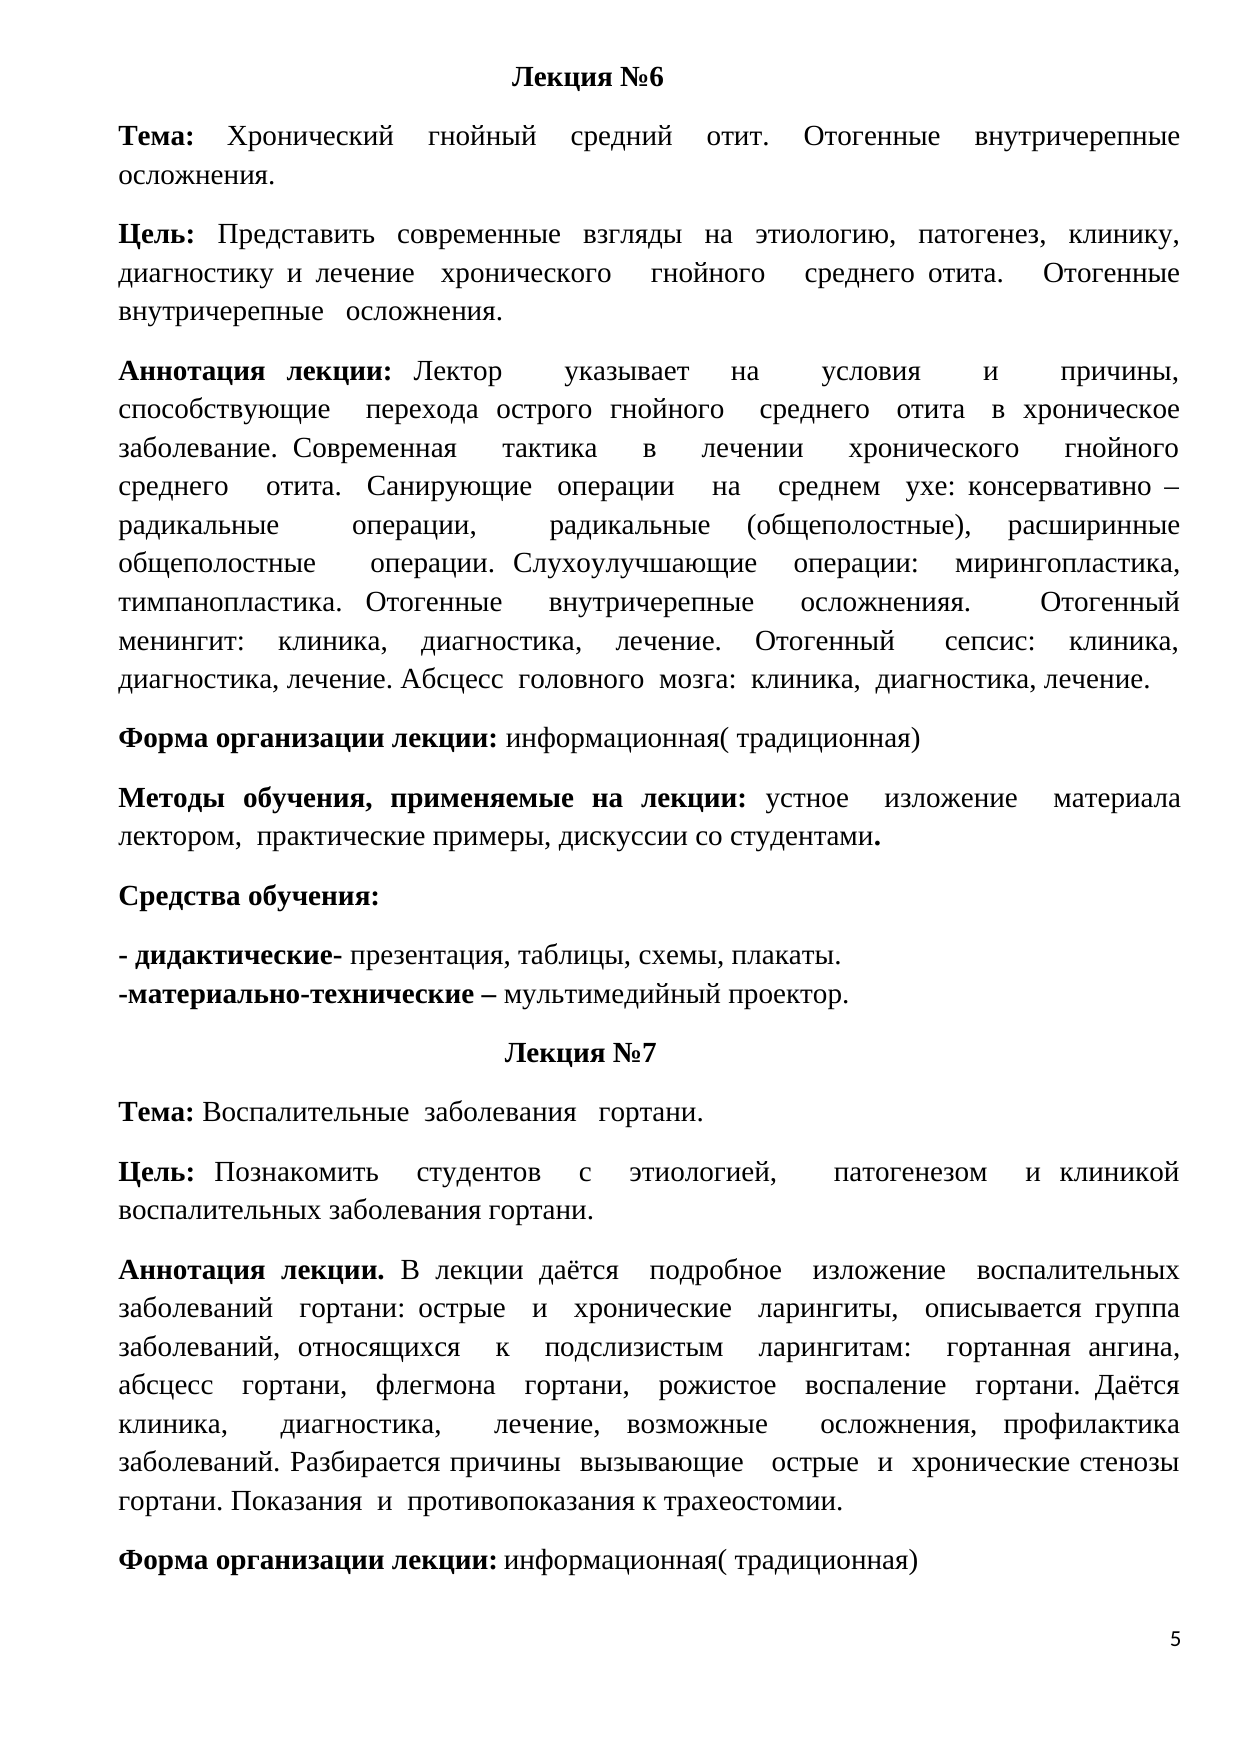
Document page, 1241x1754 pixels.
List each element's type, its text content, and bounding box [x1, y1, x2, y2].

list Аннотация лекции. В лекции даётся подробное изложение воспалительных заболеваний гортани: острые и хронические ларингиты, описывается группа заболеваний, относящихся к подслизистым ларингитам: гортанная ангина, абсцесс гортани, флегмона гортани, рожистое воспаление гортани. Даётся клиника, диагностика, лечение, возможные осложнения, профилактика заболеваний. Разбирается причины вызывающие острые и хронические стенозы гортани. Показания и противопоказания к трахеостомии. [118, 1252, 1181, 1517]
text Тема: Хронический гнойный средний отит. Отогенные внутричерепные осложнения. [118, 118, 1181, 191]
text Средства обучения: [118, 878, 1181, 911]
text Цель: Познакомить студентов с этиологией, патогенезом и клиникой воспалительных заболевания гортани. [118, 1154, 1181, 1226]
text Форма организации лекции: информационная( традиционная) [118, 1542, 1181, 1576]
text Методы обучения, применяемые на лекции: устное изложение материала лектором, практические примеры, дискуссии со студентами. [118, 780, 1181, 852]
text Лекция №7 [118, 1035, 1181, 1069]
text Лекция №6 [118, 59, 1181, 93]
text Цель: Представить современные взгляды на этиологию, патогенез, клинику, диагностику и лечение хронического гнойного среднего отита. Отогенные внутричерепные осложнения. [118, 216, 1181, 327]
text Форма организации лекции: информационная( традиционная) [118, 721, 1181, 754]
text Аннотация лекции: Лектор указывает на условия и причины, способствующие перехода острого гнойного среднего отита в хроническое заболевание. Современная тактика в лечении хронического гнойного среднего отита. Санирующие операции на среднем ухе: консервативно – радикальные операции, радикальные (общеполостные), расширинные общеполостные операции. Слухоулучшающие операции: мирингопластика, тимпанопластика. Отогенные внутричерепные осложненияя. Отогенный менингит: клиника, диагностика, лечение. Отогенный сепсис: клиника, диагностика, лечение. Абсцесс головного мозга: клиника, диагностика, лечение. [118, 353, 1181, 695]
text -материально-технические – мультимедийный проектор. [118, 976, 1181, 1009]
text - дидактические- презентация, таблицы, схемы, плакаты. [118, 937, 1181, 971]
text Тема: Воспалительные заболевания гортани. [118, 1094, 1181, 1128]
